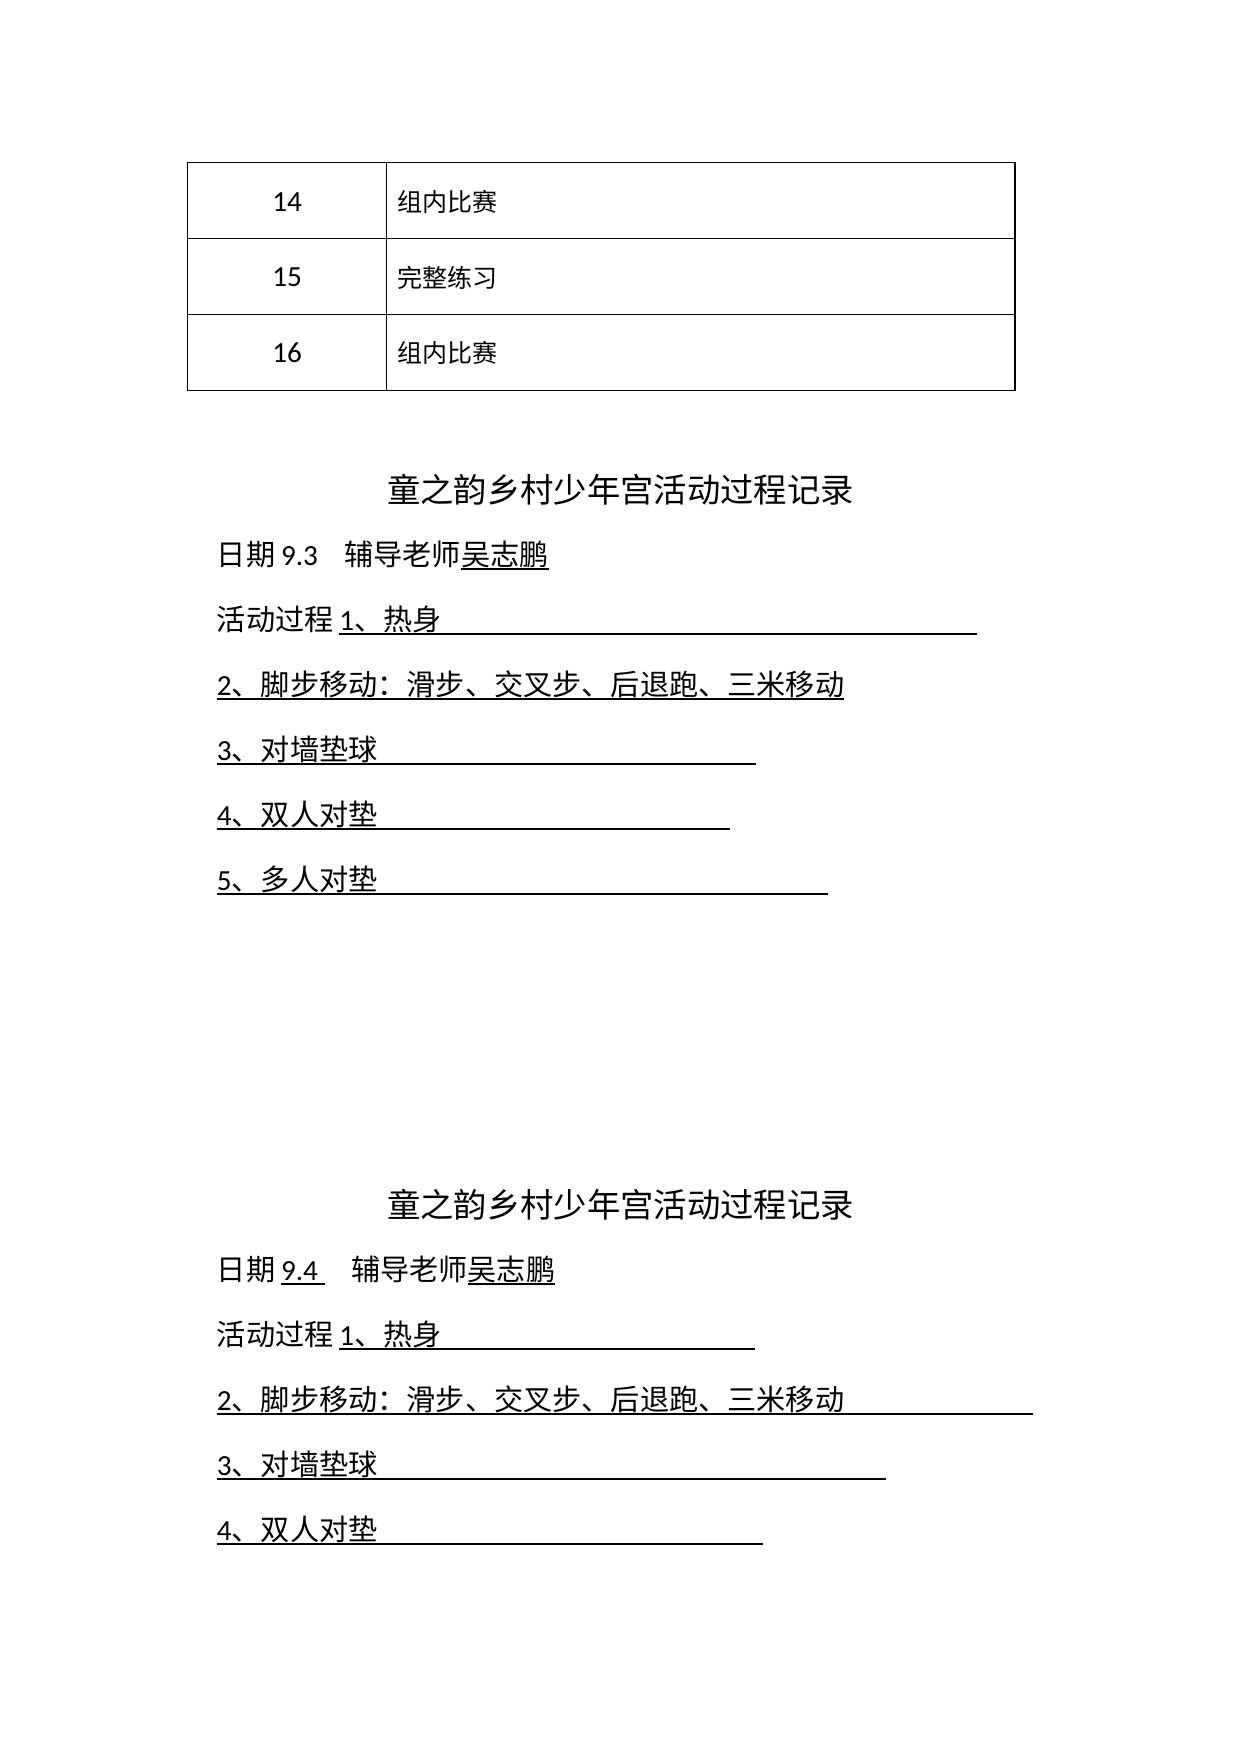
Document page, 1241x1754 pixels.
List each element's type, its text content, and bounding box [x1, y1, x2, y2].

text 2、脚步移动：滑步、交叉步、后退跑、三米移动 [187, 651, 1053, 716]
text 3、对墙垫球 [187, 1431, 1053, 1496]
text 2、脚步移动：滑步、交叉步、后退跑、三米移动 [187, 1366, 1053, 1431]
table_cell 15 [188, 239, 386, 314]
table_cell 组内比赛 [387, 315, 1014, 389]
text 童之韵乡村少年宫活动过程记录 [187, 1171, 1053, 1236]
text 5、多人对垫 [187, 846, 1053, 911]
table_cell 组内比赛 [387, 163, 1014, 238]
text 日期9.4 辅导老师吴志鹏 [187, 1236, 1053, 1301]
table_cell 完整练习 [387, 239, 1014, 314]
text 4、双人对垫 [187, 781, 1053, 846]
text 日期9.3 辅导老师吴志鹏 [187, 521, 1053, 586]
table_cell 16 [188, 315, 386, 389]
table_cell 14 [188, 163, 386, 238]
text 4、双人对垫 [187, 1496, 1053, 1561]
text 3、对墙垫球 [187, 716, 1053, 781]
text 童之韵乡村少年宫活动过程记录 [187, 456, 1053, 521]
text 活动过程1、热身 [187, 1301, 1053, 1366]
text 活动过程1、热身 [187, 586, 1053, 651]
